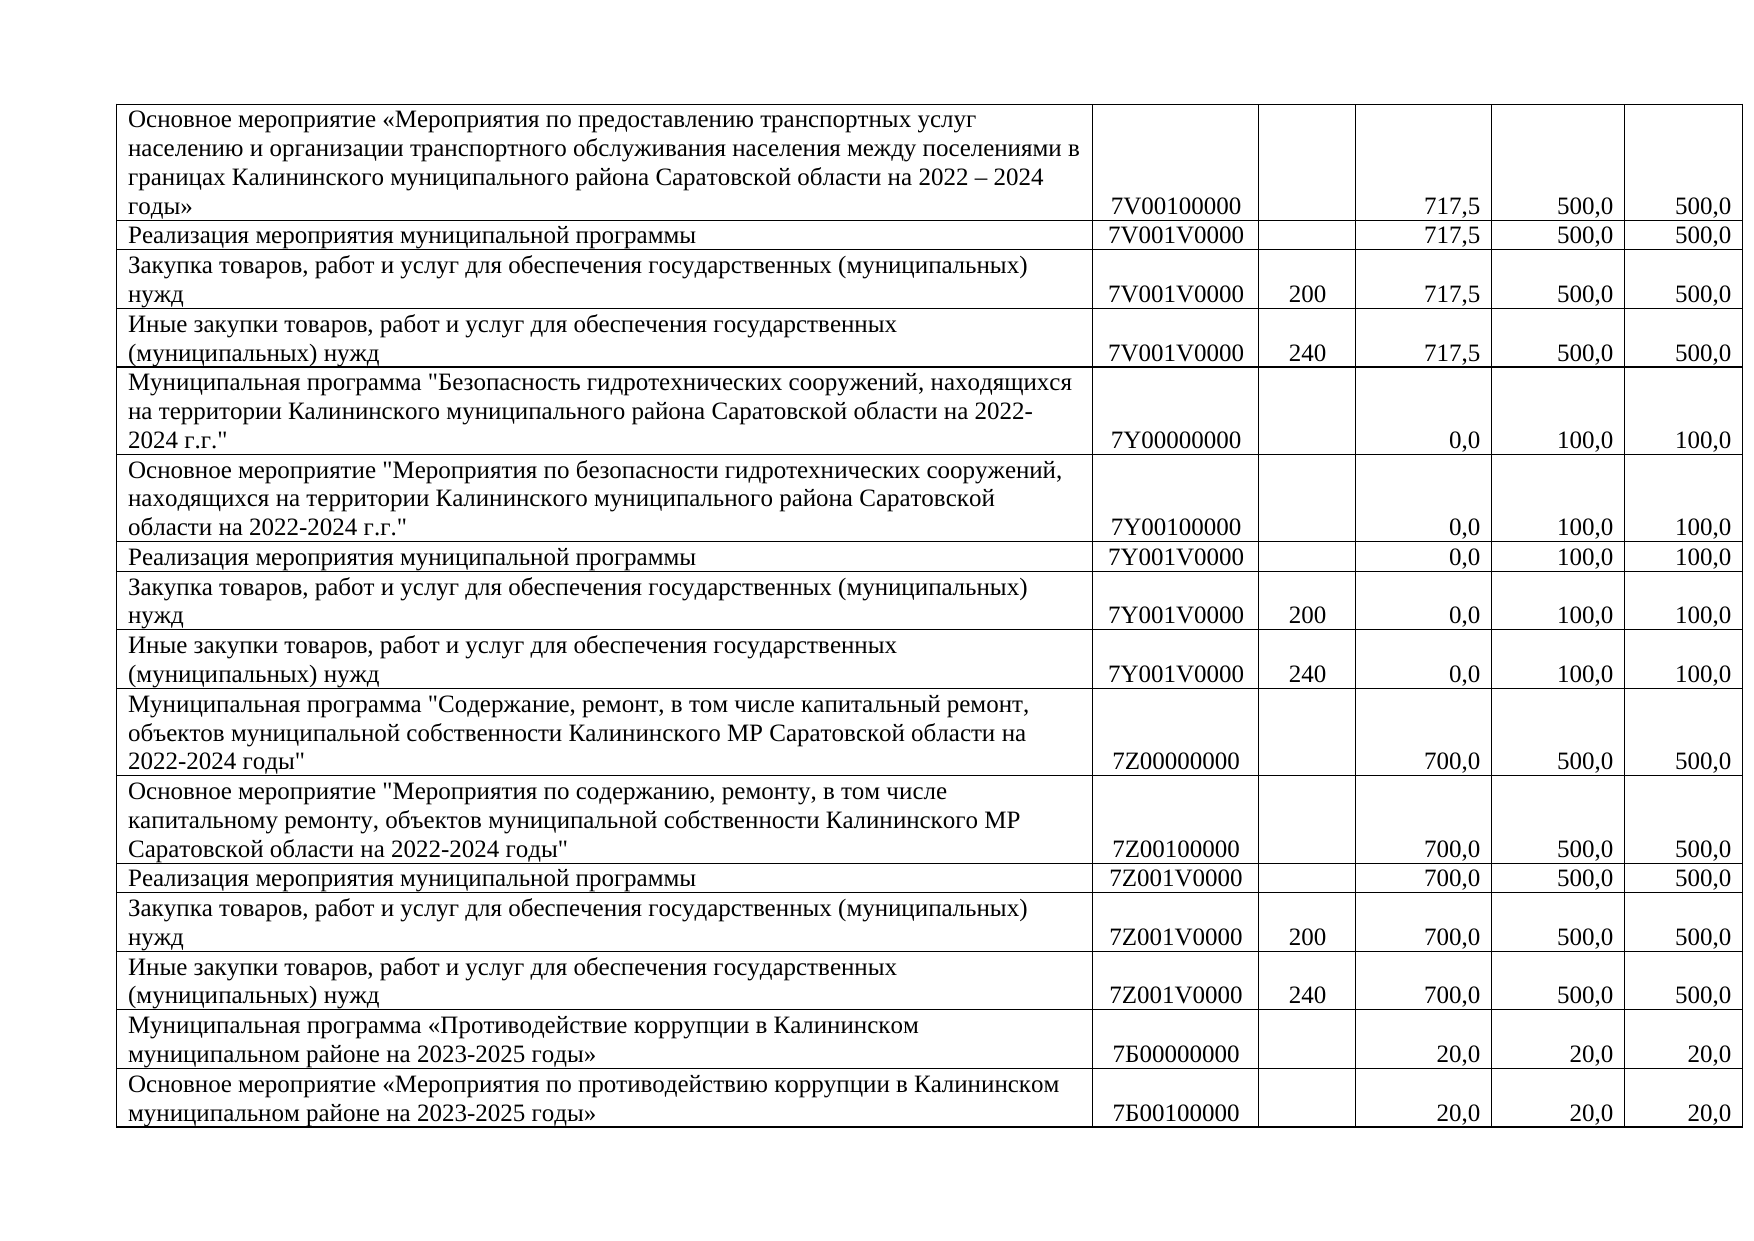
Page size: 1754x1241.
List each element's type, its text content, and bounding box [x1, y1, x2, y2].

table_cell Реализация мероприятия муниципальной программы [117, 221, 1092, 249]
table_cell 20,0 [1356, 1069, 1491, 1126]
table_cell 0,0 [1356, 542, 1491, 571]
table_cell 717,5 [1356, 221, 1491, 249]
table_cell 7V001V0000 [1093, 221, 1258, 249]
table_cell 500,0 [1625, 250, 1742, 308]
table_cell 7Y001V0000 [1093, 572, 1258, 629]
table_cell 500,0 [1492, 952, 1624, 1009]
table_cell Основное мероприятие «Мероприятия по предоставлению транспортных услуг населению и организации транспортного обслуживания населения между поселениями в границах Калининского муниципального района Саратовской области на 2022 – 2024 годы» [117, 105, 1092, 219]
table_cell 717,5 [1356, 250, 1491, 308]
table_cell 240 [1259, 309, 1355, 366]
table_cell 500,0 [1625, 689, 1742, 775]
table_cell 500,0 [1625, 776, 1742, 862]
table_cell 0,0 [1356, 455, 1491, 541]
table_cell 100,0 [1492, 542, 1624, 571]
table_cell 7Z001V0000 [1093, 952, 1258, 1009]
table_cell 7Z001V0000 [1093, 864, 1258, 892]
table_cell 20,0 [1356, 1010, 1491, 1068]
table_cell 0,0 [1356, 368, 1491, 454]
table_cell 500,0 [1492, 250, 1624, 308]
table_cell 700,0 [1356, 689, 1491, 775]
table_cell 100,0 [1625, 572, 1742, 629]
table_cell 20,0 [1625, 1010, 1742, 1068]
table_cell [1259, 105, 1355, 219]
table_cell 7Z00000000 [1093, 689, 1258, 775]
table_cell 500,0 [1492, 221, 1624, 249]
table_cell [1259, 542, 1355, 571]
table_cell 7Z001V0000 [1093, 893, 1258, 951]
table_cell 20,0 [1625, 1069, 1742, 1126]
table_cell Муниципальная программа "Безопасность гидротехнических сооружений, находящихся на территории Калининского муниципального района Саратовской области на 2022-2024 г.г." [117, 368, 1092, 454]
table_cell Иные закупки товаров, работ и услуг для обеспечения государственных (муниципальных) нужд [117, 630, 1092, 688]
table_cell 100,0 [1492, 455, 1624, 541]
table_cell 500,0 [1625, 105, 1742, 219]
table_cell 500,0 [1625, 864, 1742, 892]
table_cell 7Y00000000 [1093, 368, 1258, 454]
table_cell 100,0 [1625, 630, 1742, 688]
table_cell 100,0 [1625, 455, 1742, 541]
table_cell 500,0 [1492, 864, 1624, 892]
table_cell Основное мероприятие "Мероприятия по безопасности гидротехнических сооружений, находящихся на территории Калининского муниципального района Саратовской области на 2022-2024 г.г." [117, 455, 1092, 541]
table_cell Основное мероприятие «Мероприятия по противодействию коррупции в Калининском муниципальном районе на 2023-2025 годы» [117, 1069, 1092, 1126]
table_cell 100,0 [1492, 630, 1624, 688]
table_cell Иные закупки товаров, работ и услуг для обеспечения государственных (муниципальных) нужд [117, 952, 1092, 1009]
table_cell 7Б00000000 [1093, 1010, 1258, 1068]
table_cell 100,0 [1492, 572, 1624, 629]
table_cell Закупка товаров, работ и услуг для обеспечения государственных (муниципальных) нужд [117, 893, 1092, 951]
table_cell [1259, 455, 1355, 541]
table_cell Муниципальная программа "Содержание, ремонт, в том числе капитальный ремонт, объектов муниципальной собственности Калининского МР Саратовской области на 2022-2024 годы" [117, 689, 1092, 775]
table_cell 7V001V0000 [1093, 250, 1258, 308]
table_cell 7Y001V0000 [1093, 542, 1258, 571]
table_cell 7Б00100000 [1093, 1069, 1258, 1126]
table_cell 0,0 [1356, 630, 1491, 688]
table_cell 500,0 [1625, 221, 1742, 249]
table_cell 700,0 [1356, 952, 1491, 1009]
table_cell 717,5 [1356, 105, 1491, 219]
table_cell Иные закупки товаров, работ и услуг для обеспечения государственных (муниципальных) нужд [117, 309, 1092, 366]
table_cell 717,5 [1356, 309, 1491, 366]
table_cell [1259, 1010, 1355, 1068]
table_cell 200 [1259, 572, 1355, 629]
table_cell 240 [1259, 952, 1355, 1009]
table_cell Закупка товаров, работ и услуг для обеспечения государственных (муниципальных) нужд [117, 250, 1092, 308]
table_cell 7V00100000 [1093, 105, 1258, 219]
table_cell 7Z00100000 [1093, 776, 1258, 862]
table_cell 100,0 [1625, 368, 1742, 454]
table_cell 240 [1259, 630, 1355, 688]
table_cell 500,0 [1492, 689, 1624, 775]
table_cell 100,0 [1492, 368, 1624, 454]
table_cell 20,0 [1492, 1010, 1624, 1068]
table_cell 7Y001V0000 [1093, 630, 1258, 688]
table_cell 500,0 [1625, 893, 1742, 951]
table_cell Основное мероприятие "Мероприятия по содержанию, ремонту, в том числе капитальному ремонту, объектов муниципальной собственности Калининского МР Саратовской области на 2022-2024 годы" [117, 776, 1092, 862]
table_cell 200 [1259, 250, 1355, 308]
table_cell 20,0 [1492, 1069, 1624, 1126]
table_cell [1259, 368, 1355, 454]
table_cell 500,0 [1492, 105, 1624, 219]
table_cell 100,0 [1625, 542, 1742, 571]
table_cell Реализация мероприятия муниципальной программы [117, 542, 1092, 571]
table_cell 500,0 [1625, 309, 1742, 366]
table_cell [1259, 221, 1355, 249]
table_cell Закупка товаров, работ и услуг для обеспечения государственных (муниципальных) нужд [117, 572, 1092, 629]
table_cell 500,0 [1492, 309, 1624, 366]
table_cell 7Y00100000 [1093, 455, 1258, 541]
table_cell 700,0 [1356, 864, 1491, 892]
table_cell 500,0 [1492, 776, 1624, 862]
table_cell [1259, 1069, 1355, 1126]
table_cell [1259, 864, 1355, 892]
table_cell 700,0 [1356, 776, 1491, 862]
table_cell [1259, 689, 1355, 775]
table_cell 0,0 [1356, 572, 1491, 629]
table_cell Реализация мероприятия муниципальной программы [117, 864, 1092, 892]
table_cell [1259, 776, 1355, 862]
table_cell 7V001V0000 [1093, 309, 1258, 366]
table_cell 200 [1259, 893, 1355, 951]
table_cell 500,0 [1625, 952, 1742, 1009]
table_cell 500,0 [1492, 893, 1624, 951]
table_cell Муниципальная программа «Противодействие коррупции в Калининском муниципальном районе на 2023-2025 годы» [117, 1010, 1092, 1068]
table_cell 700,0 [1356, 893, 1491, 951]
